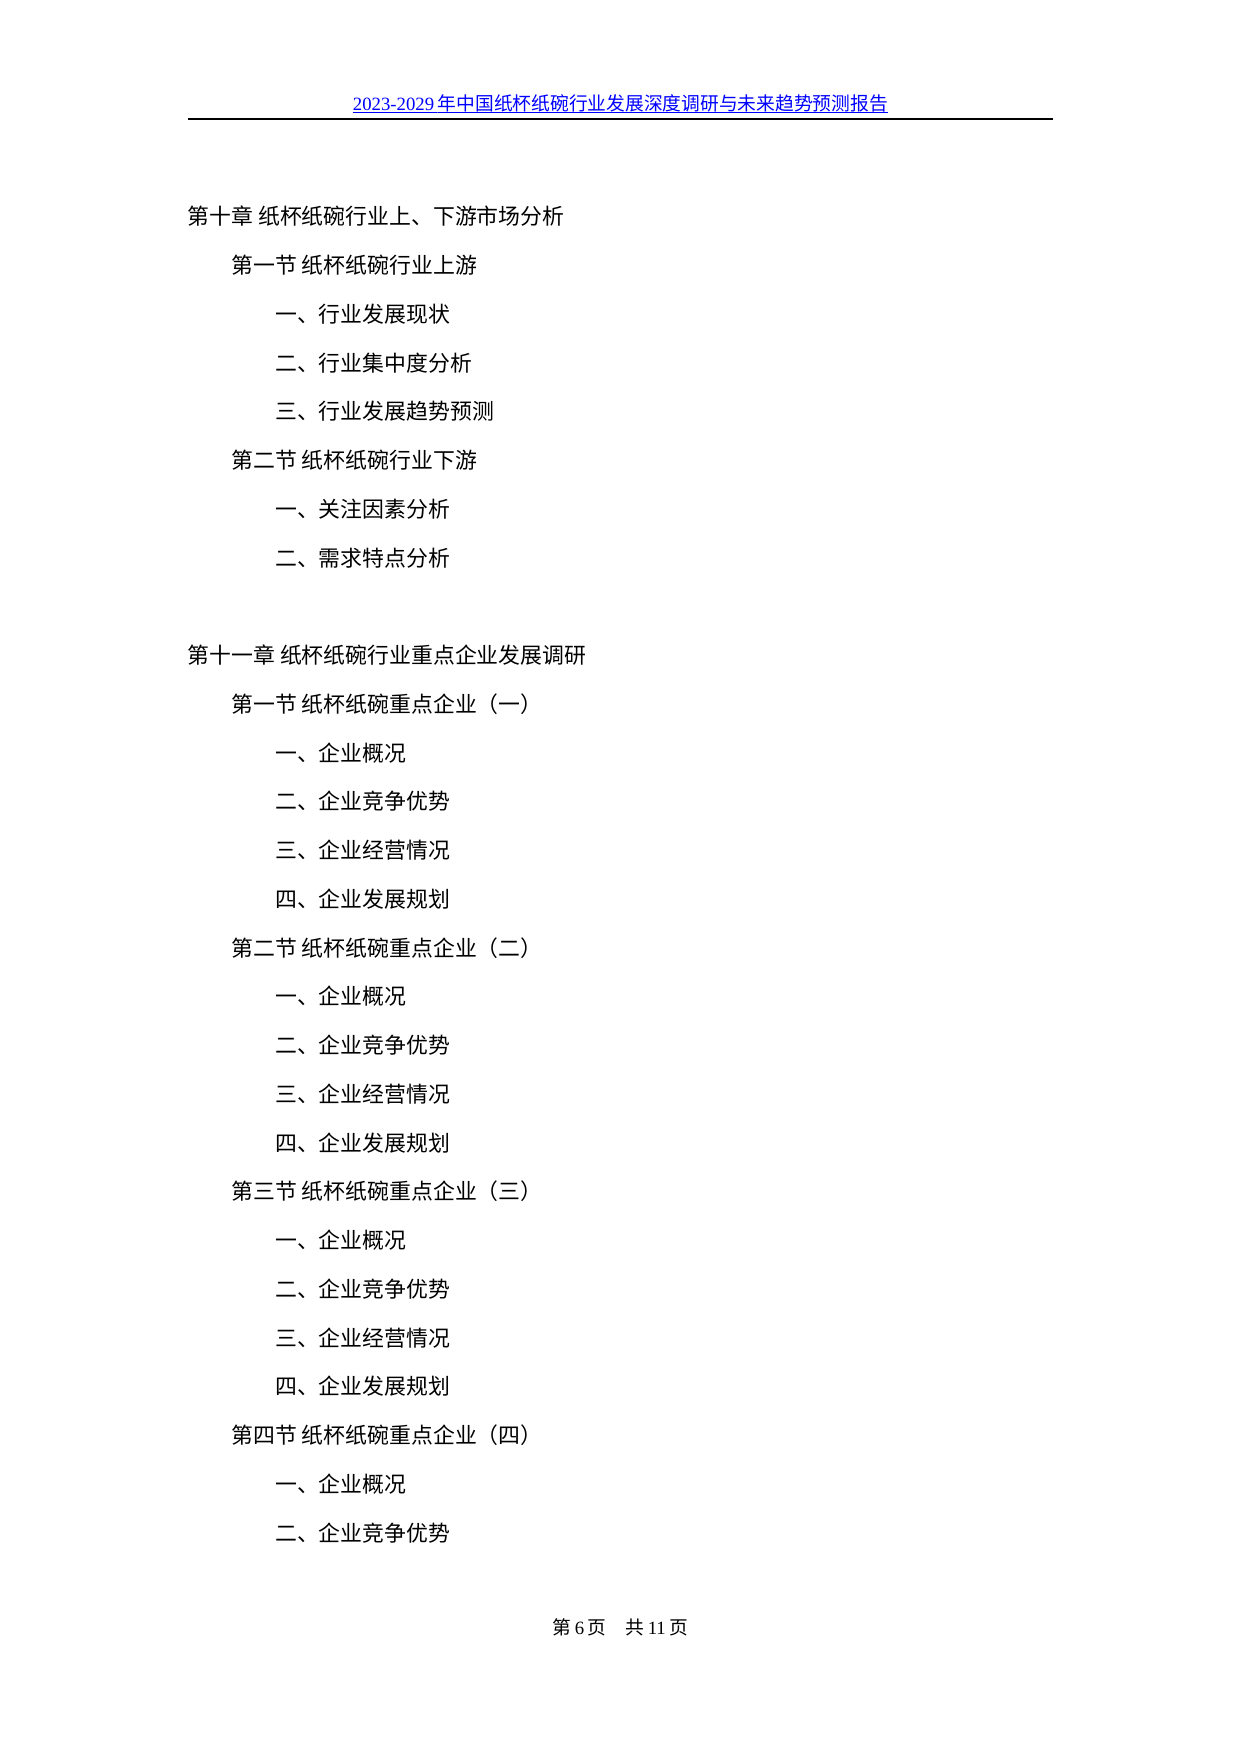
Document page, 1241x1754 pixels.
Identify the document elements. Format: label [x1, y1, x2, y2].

text [187, 150, 1053, 1548]
